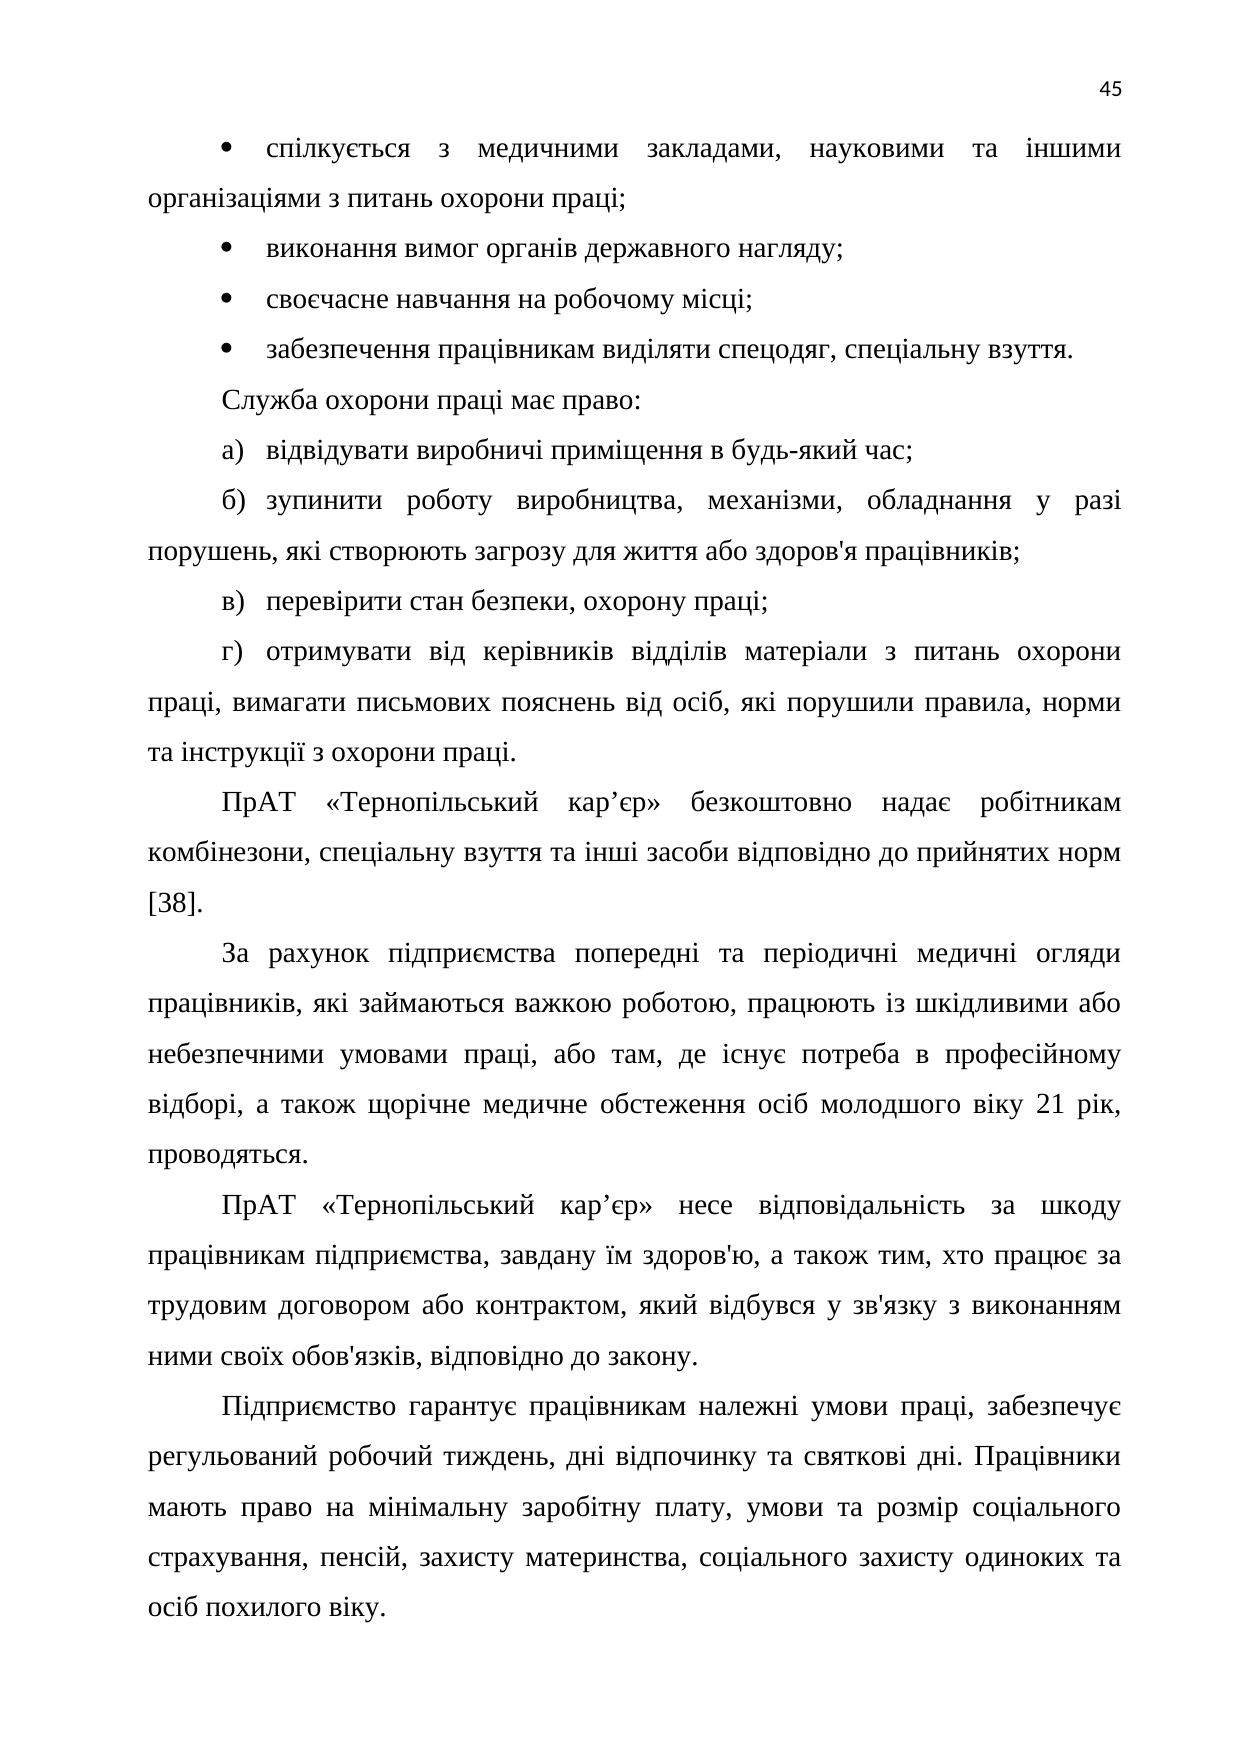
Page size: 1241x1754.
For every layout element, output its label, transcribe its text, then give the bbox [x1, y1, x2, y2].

text Служба охорони праці має право: [148, 382, 1122, 415]
list забезпечення працівникам виділяти спецодяг, спеціальну взуття. [148, 331, 1122, 365]
list виконання вимог органів державного нагляду; [148, 231, 1122, 264]
text ПрАТ «Тернопільський кар’єр» несе відповідальність за шкоду працівникам підприємства, завдану їм здоров'ю, а також тим, хто працює за трудовим договором або контрактом, який відбувся у зв'язку з виконанням ними своїх обов'язків, відповідно до закону. [148, 1187, 1122, 1371]
text б) зупинити роботу виробництва, механізми, обладнання у разі порушень, які створюють загрозу для життя або здоров'я працівників; [148, 482, 1122, 566]
text в) перевірити стан безпеки, охорону праці; [148, 583, 1122, 617]
list своєчасне навчання на робочому місці; [148, 281, 1122, 314]
text а) відвідувати виробничі приміщення в будь-який час; [148, 432, 1122, 466]
text Підприємство гарантує працівникам належні умови праці, забезпечує регульований робочий тиждень, дні відпочинку та святкові дні. Працівники мають право на мінімальну заробітну плату, умови та розмір соціального страхування, пенсій, захисту материнства, соціального захисту одиноких та осіб похилого віку. [148, 1388, 1122, 1623]
text За рахунок підприємства попередні та періодичні медичні огляди працівників, які займаються важкою роботою, працюють із шкідливими або небезпечними умовами праці, або там, де існує потреба в професійному відборі, а також щорічне медичне обстеження осіб молодшого віку 21 рік, проводяться. [148, 935, 1122, 1170]
text г) отримувати від керівників відділів матеріали з питань охорони праці, вимагати письмових пояснень від осіб, які порушили правила, норми та інструкції з охорони праці. [148, 633, 1122, 767]
text ПрАТ «Тернопільський кар’єр» безкоштовно надає робітникам комбінезони, спеціальну взуття та інші засоби відповідно до прийнятих норм [38]. [148, 784, 1122, 918]
list спілкується з медичними закладами, науковими та іншими організаціями з питань охорони праці; [148, 130, 1122, 214]
